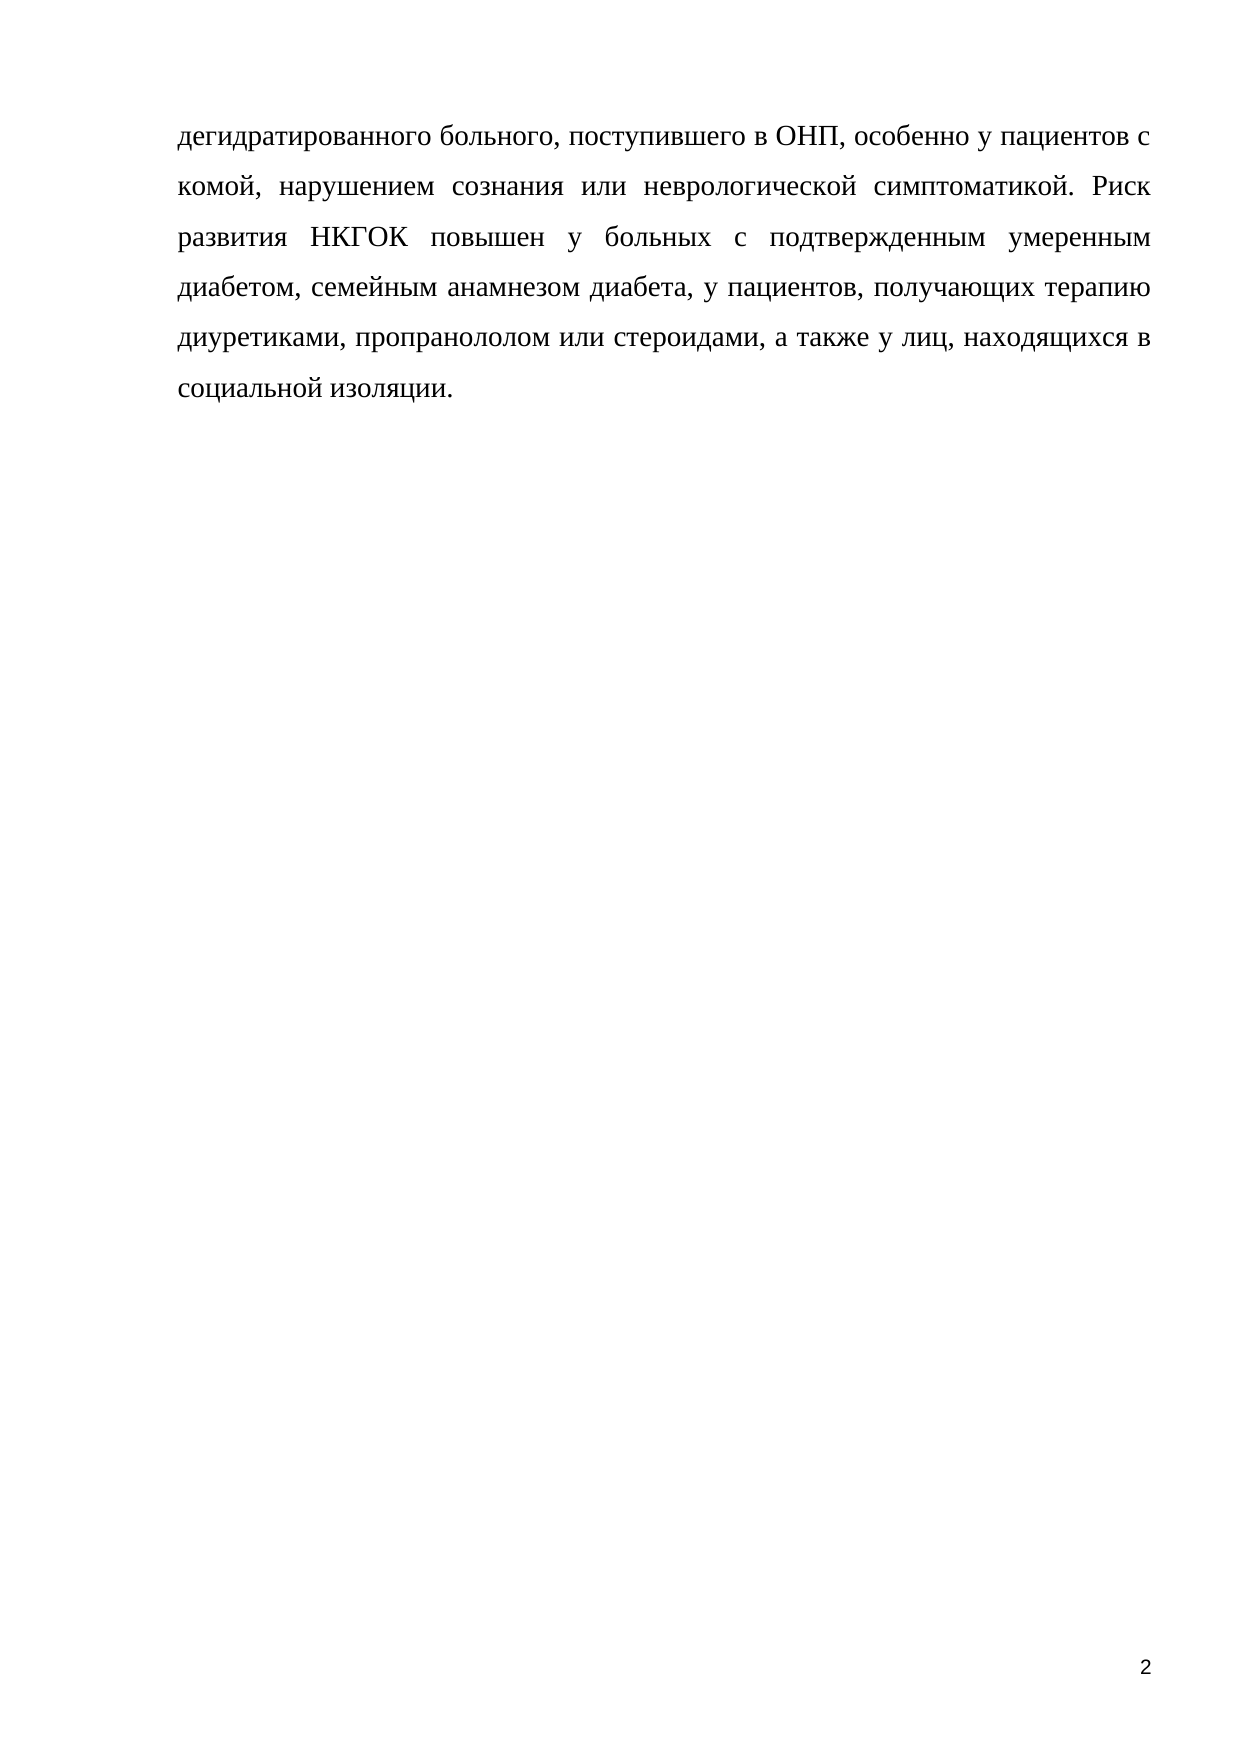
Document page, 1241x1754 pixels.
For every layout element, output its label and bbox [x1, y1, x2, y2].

text [177, 118, 1152, 403]
